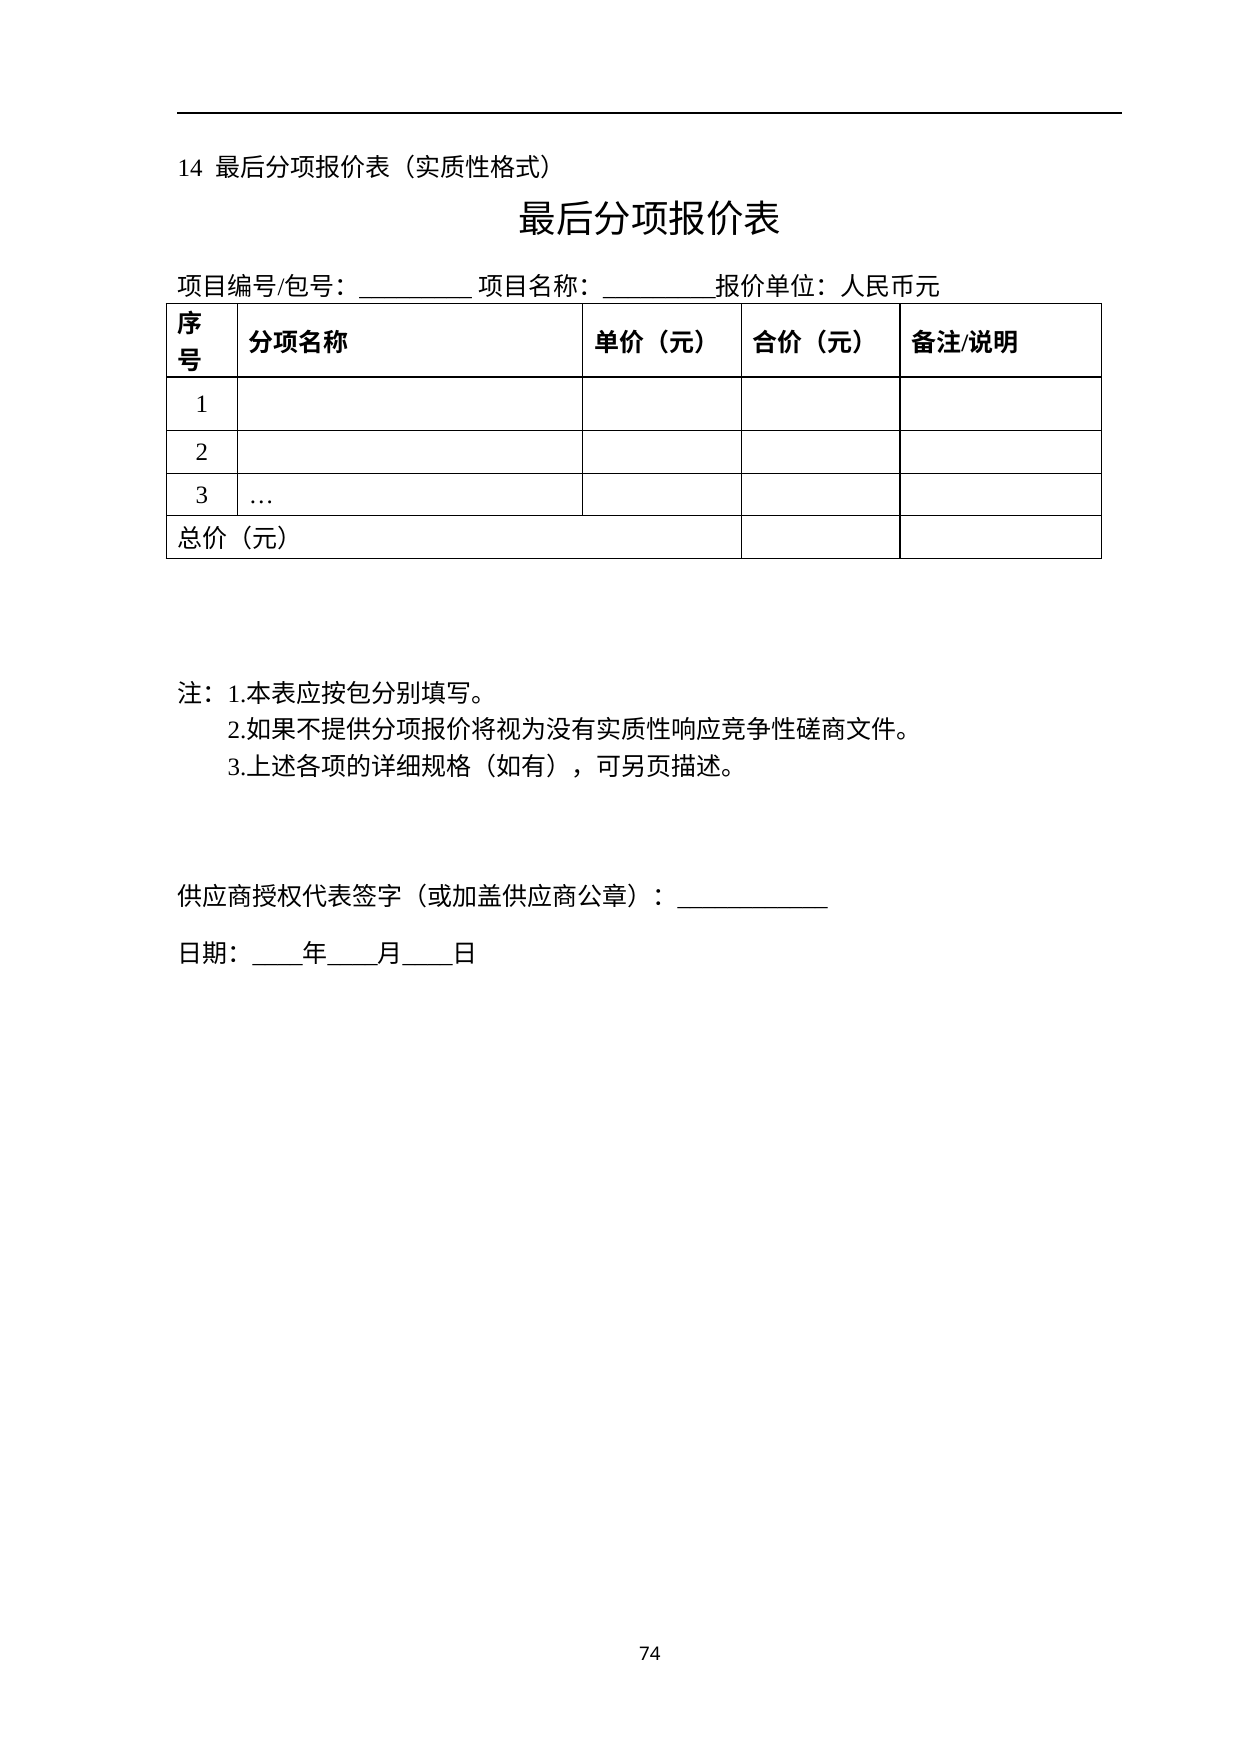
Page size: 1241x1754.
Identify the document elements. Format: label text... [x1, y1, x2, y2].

table_cell … [238, 474, 582, 515]
table_cell [238, 378, 582, 429]
table_header 备注/说明 [901, 304, 1101, 376]
table_cell [901, 378, 1101, 429]
table_cell [901, 474, 1101, 515]
table_cell 3 [167, 474, 237, 515]
table_cell [901, 516, 1101, 557]
table_cell [742, 431, 899, 473]
table_cell [742, 516, 899, 557]
text 14 最后分项报价表（实质性格式） [177, 148, 1122, 184]
table_cell [901, 431, 1101, 473]
table_header 序号 [167, 304, 237, 376]
table_cell 1 [167, 378, 237, 429]
text 最后分项报价表 [177, 202, 1122, 239]
text 注：1.本表应按包分别填写。 [177, 673, 1122, 710]
table_cell 总价（元） [167, 516, 741, 557]
text 项目编号/包号：_________ 项目名称：_________报价单位：人民币元 [177, 267, 1122, 303]
text 3.上述各项的详细规格（如有），可另页描述。 [177, 746, 1122, 782]
table_cell [583, 474, 741, 515]
table_cell [583, 431, 741, 473]
table_cell [742, 378, 899, 429]
text 2.如果不提供分项报价将视为没有实质性响应竞争性磋商文件。 [177, 710, 1122, 746]
text 供应商授权代表签字（或加盖供应商公章）：____________ [177, 876, 1122, 913]
table_cell 2 [167, 431, 237, 473]
table_cell [238, 431, 582, 473]
table_cell [742, 474, 899, 515]
table_cell [583, 378, 741, 429]
table_header 分项名称 [238, 304, 582, 376]
table_header 单价（元） [583, 304, 741, 376]
table_header 合价（元） [742, 304, 899, 376]
text 日期：____年____月____日 [177, 933, 1122, 969]
